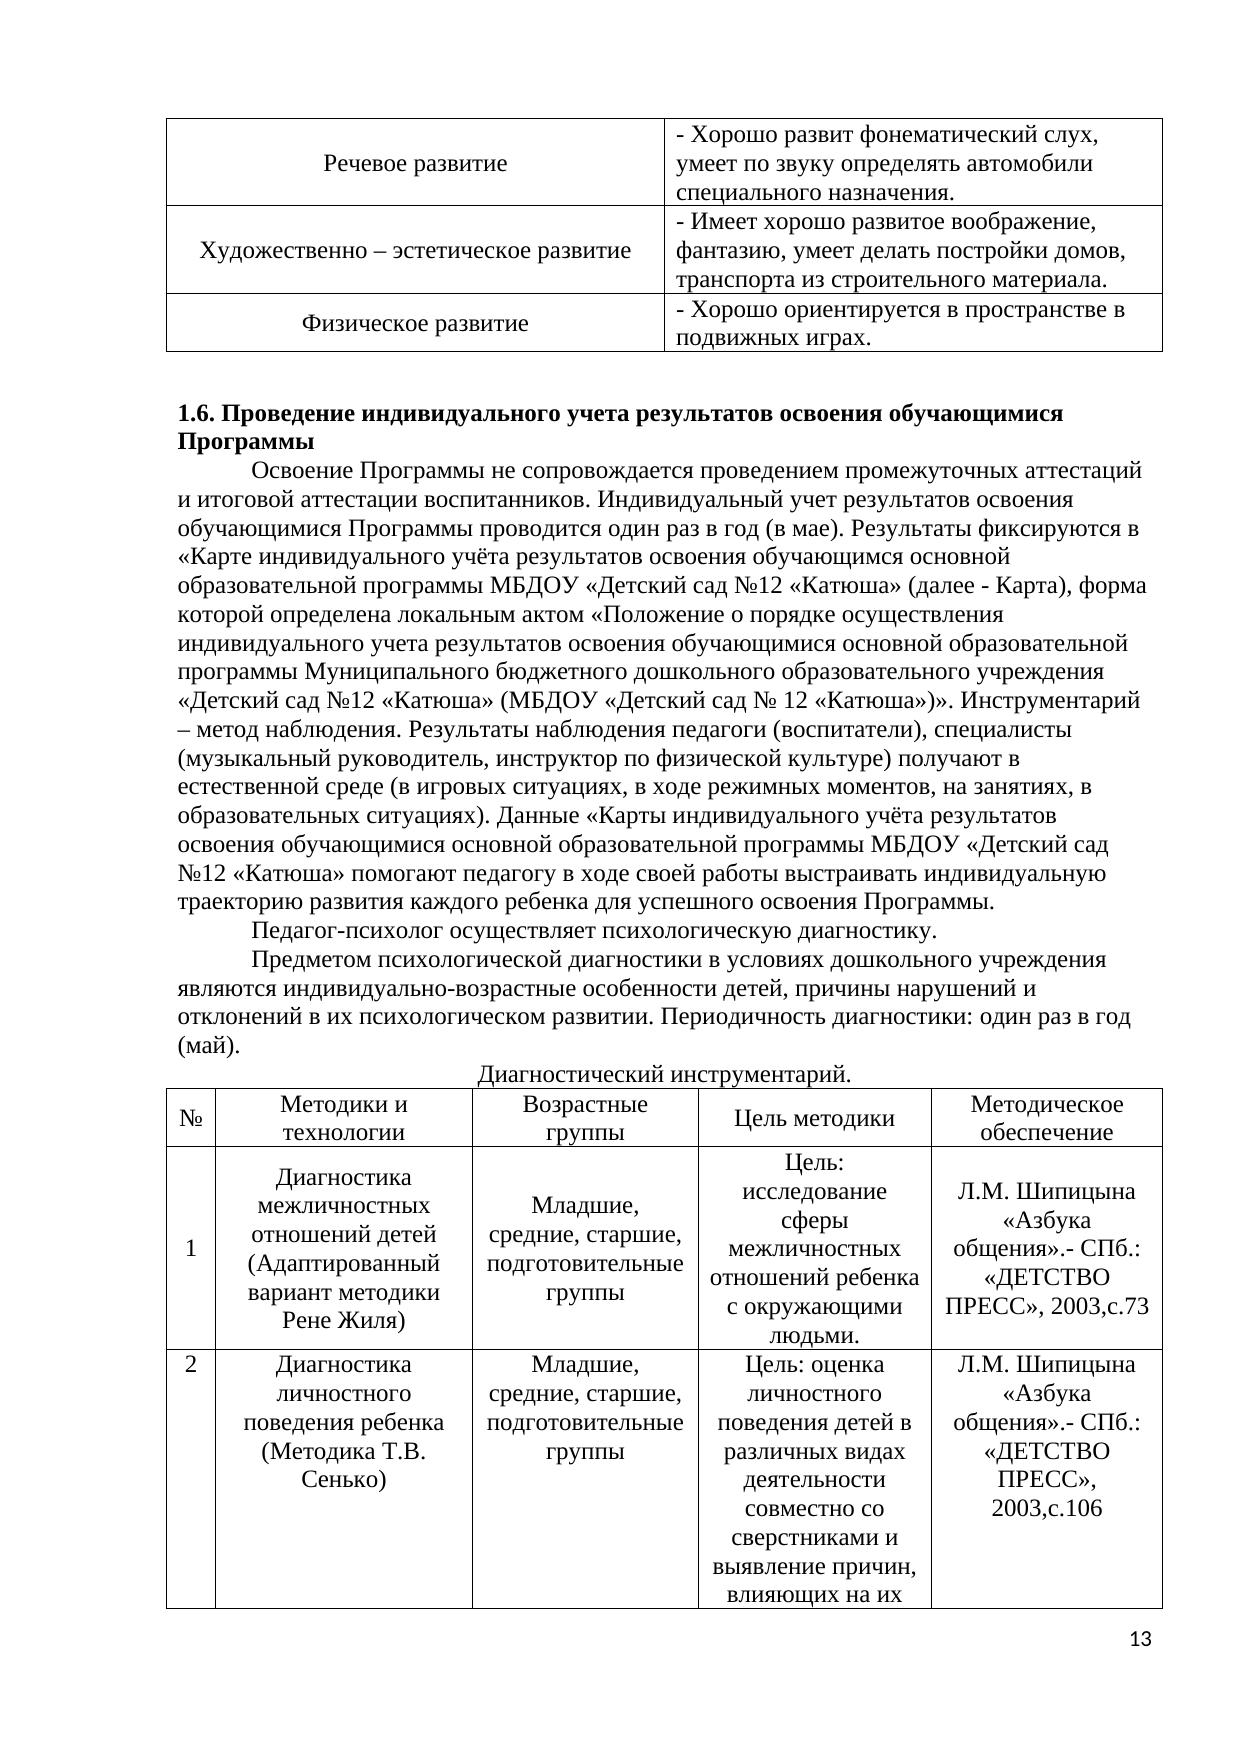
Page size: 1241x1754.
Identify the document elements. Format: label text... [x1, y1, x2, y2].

text Освоение Программы не сопровождается проведением промежуточных аттестаций и итоговой аттестации воспитанников. Индивидуальный учет результатов освоения обучающимися Программы проводится один раз в год (в мае). Результаты фиксируются в «Карте индивидуального учёта результатов освоения обучающимся основной образовательной программы МБДОУ «Детский сад №12 «Катюша» (далее - Карта), форма которой определена локальным актом «Положение о порядке осуществления индивидуального учета результатов освоения обучающимися основной образовательной программы Муниципального бюджетного дошкольного образовательного учреждения «Детский сад №12 «Катюша» (МБДОУ «Детский сад № 12 «Катюша»)». Инструментарий – метод наблюдения. Результаты наблюдения педагоги (воспитатели), специалисты (музыкальный руководитель, инструктор по физической культуре) получают в естественной среде (в игровых ситуациях, в ходе режимных моментов, на занятиях, в образовательных ситуациях). Данные «Карты индивидуального учёта результатов освоения обучающимися основной образовательной программы МБДОУ «Детский сад №12 «Катюша» помогают педагогу в ходе своей работы выстраивать индивидуальную траекторию развития каждого ребенка для успешного освоения Программы. [177, 455, 1152, 915]
table_header Цель методики [699, 1089, 931, 1146]
table_header Методики и технологии [216, 1089, 472, 1146]
table_cell 1 [167, 1147, 215, 1348]
table_cell Художественно – эстетическое развитие [167, 206, 664, 293]
text 1.6. Проведение индивидуального учета результатов освоения обучающимися Программы [177, 398, 1152, 455]
table_cell Физическое развитие [167, 294, 664, 351]
table_cell - Имеет хорошо развитое воображение, фантазию, умеет делать постройки домов, транспорта из строительного материала. [665, 206, 1162, 293]
table_header Возрастные группы [473, 1089, 698, 1146]
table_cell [216, 1350, 472, 1608]
text Предметом психологической диагностики в условиях дошкольного учреждения [177, 944, 1152, 973]
table_cell - Хорошо развит фонематический слух, умеет по звуку определять автомобили специального назначения. [665, 119, 1162, 205]
table_cell Цель: исследование сферы межличностных отношений ребенка с окружающими людьми. [699, 1147, 931, 1348]
text Диагностический инструментарий. [177, 1059, 1152, 1088]
table_cell - Хорошо ориентируется в пространстве в подвижных играх. [665, 294, 1162, 351]
table_cell Младшие, средние, старшие, подготовительные группы [473, 1147, 698, 1348]
table_header Методическое обеспечение [932, 1089, 1162, 1146]
text Педагог-психолог осуществляет психологическую диагностику. [177, 915, 1152, 944]
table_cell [699, 1350, 931, 1608]
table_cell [932, 1350, 1162, 1608]
table_header № [167, 1089, 215, 1146]
table_cell 2 [167, 1350, 215, 1608]
table_cell Речевое развитие [167, 119, 664, 205]
text являются индивидуально-возрастные особенности детей, причины нарушений и отклонений в их психологическом развитии. Периодичность диагностики: один раз в год (май). [177, 973, 1152, 1059]
table_cell Диагностика межличностных отношений детей (Адаптированный вариант методики Рене Жиля) [216, 1147, 472, 1348]
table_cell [473, 1350, 698, 1608]
table_cell Л.М. Шипицына «Азбука общения».- СПб.: «ДЕТСТВО ПРЕСС», 2003,с.73 [932, 1147, 1162, 1348]
